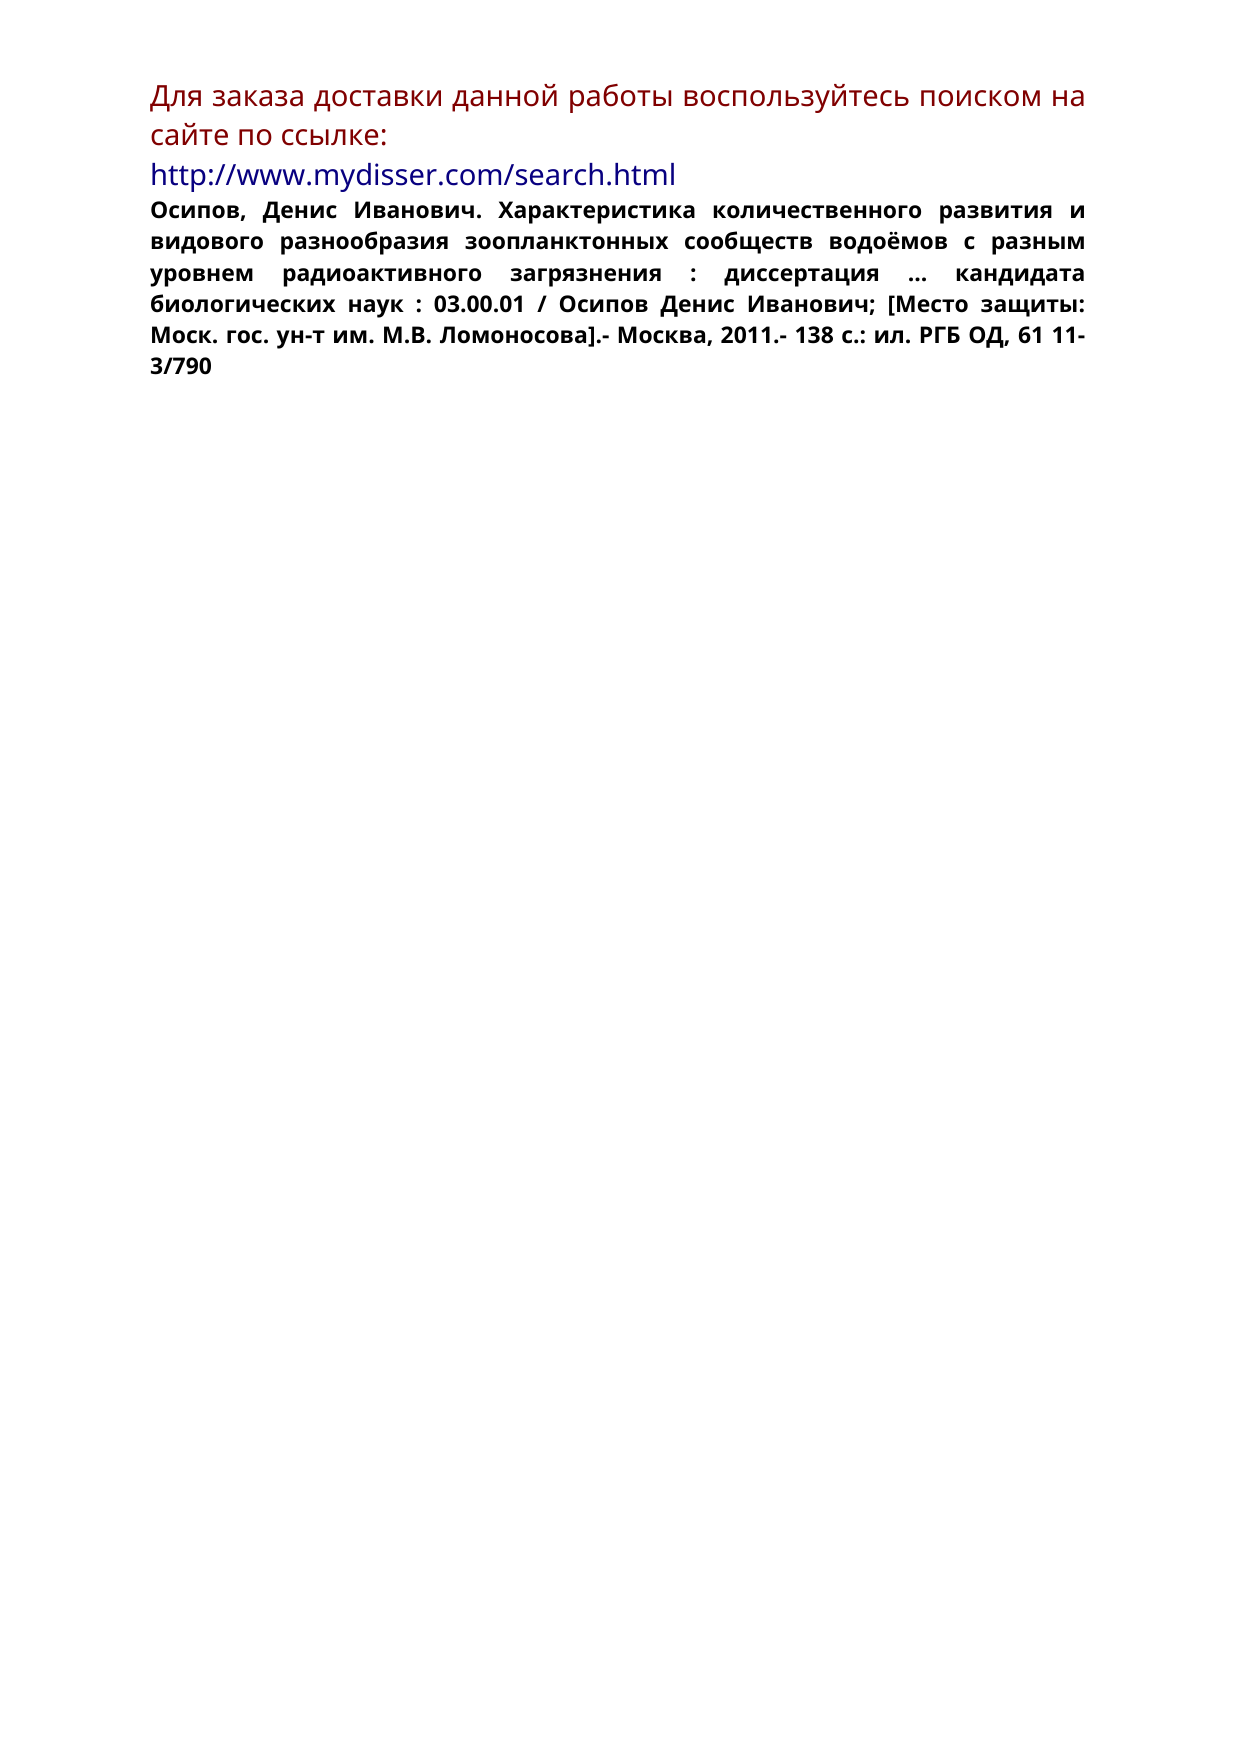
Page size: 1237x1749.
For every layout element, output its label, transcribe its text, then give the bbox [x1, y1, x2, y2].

text Осипов, Денис Иванович. Характеристика количественного развития и видового разнообразия зоопланктонных сообществ водоёмов с разным уровнем радиоактивного загрязнения : диссертация ... кандидата биологических наук : 03.00.01 / Осипов Денис Иванович; [Место защиты: Моск. гос. ун-т им. М.В. Ломоносова].- Москва, 2011.- 138 с.: ил. РГБ ОД, 61 11-3/790 [150, 194, 1086, 382]
